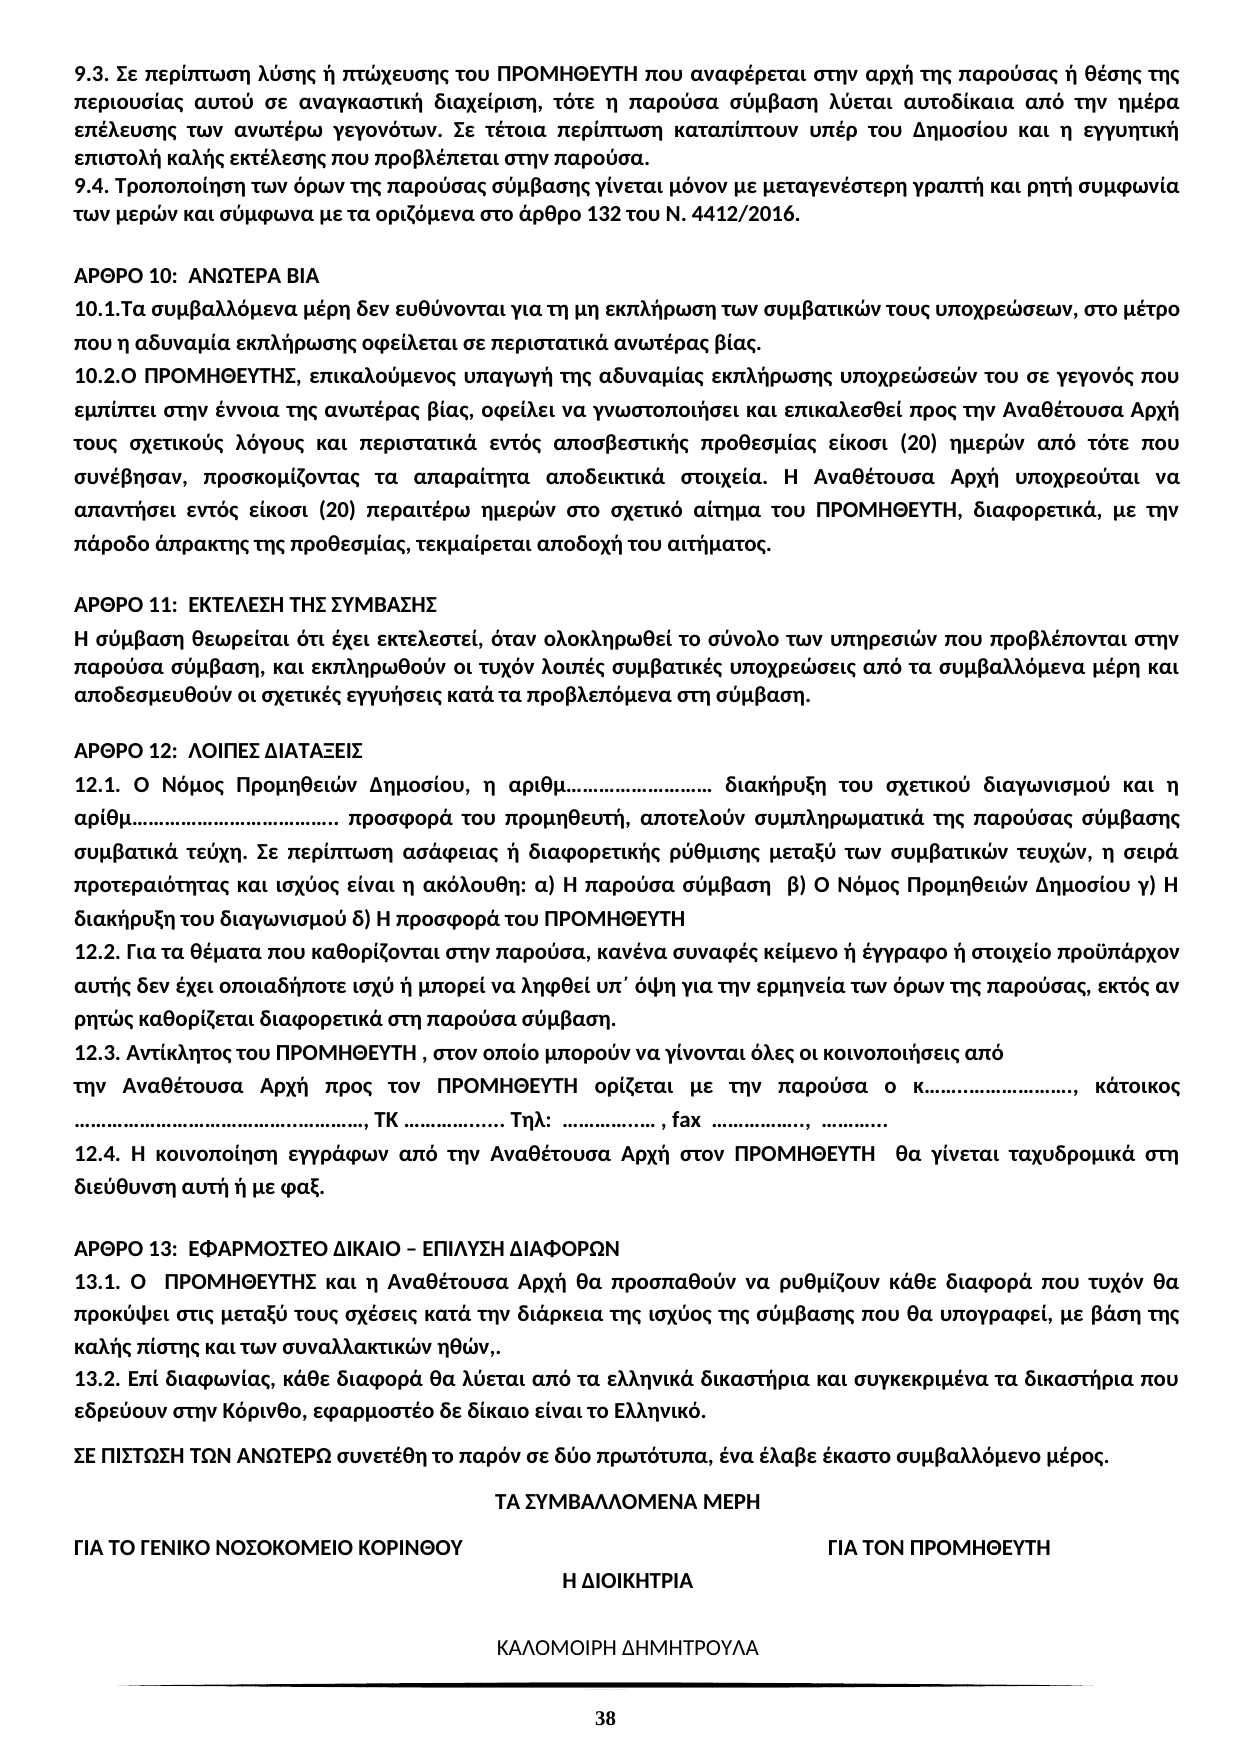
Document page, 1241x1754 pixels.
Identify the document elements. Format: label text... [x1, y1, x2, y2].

text 12.3. Αντίκλητος του ΠΡΟΜΗΘΕΥΤΗ , στον οποίο μπορούν να γίνονται όλες οι κοινοποιήσεις από [74, 1038, 1181, 1066]
text ΤΑ ΣΥΜΒΑΛΛΟΜΕΝΑ ΜΕΡΗ [74, 1487, 1181, 1515]
text ΓΙΑ ΤΟ ΓΕΝΙΚΟ ΝΟΣΟΚΟΜΕΙΟ ΚΟΡΙΝΘΟΥ ΓΙΑ ΤΟΝ ΠΡΟΜΗΘΕΥΤΗ [74, 1533, 1181, 1561]
text 12.1. Ο Νόμος Προμηθειών Δημοσίου, η αριθμ……………………… διακήρυξη του σχετικού διαγωνισμού και η αρίθμ……………………………….. προσφορά του προμηθευτή, αποτελούν συμπληρωματικά της παρούσας σύμβασης συμβατικά τεύχη. Σε περίπτωση ασάφειας ή διαφορετικής ρύθμισης μεταξύ των συμβατικών τευχών, η σειρά προτεραιότητας και ισχύος είναι η ακόλουθη: α) Η παρούσα σύμβαση β) Ο Νόμος Προμηθειών Δημοσίου γ) Η διακήρυξη του διαγωνισμού δ) Η προσφορά του ΠΡΟΜΗΘΕΥΤΗ [74, 770, 1181, 932]
text την Αναθέτουσα Αρχή προς τον ΠΡΟΜΗΘΕΥΤΗ ορίζεται με την παρούσα ο κ……..………………., κάτοικος …………………………………..…………, ΤΚ …………...... Tηλ: …………..… , fax …………….., ………... [74, 1072, 1181, 1133]
text 10.1.Τα συμβαλλόμενα μέρη δεν ευθύνονται για τη μη εκπλήρωση των συμβατικών τους υποχρεώσεων, στο μέτρο που η αδυναμία εκπλήρωσης οφείλεται σε περιστατικά ανωτέρας βίας. [74, 294, 1181, 356]
text ΚΑΛΟΜΟΙΡΗ ΔΗΜΗΤΡΟΥΛΑ [74, 1633, 1181, 1662]
text ΑΡΘΡΟ 13: ΕΦΑΡΜΟΣΤΕΟ ΔΙΚΑΙΟ – ΕΠΙΛΥΣΗ ΔΙΑΦΟΡΩΝ [74, 1234, 1181, 1262]
text ΣΕ ΠΙΣΤΩΣΗ ΤΩΝ ΑΝΩΤΕΡΩ συνετέθη το παρόν σε δύο πρωτότυπα, ένα έλαβε έκαστο συμβαλλόμενο μέρος. [74, 1441, 1181, 1469]
text 10.2.Ο ΠΡΟΜΗΘΕΥΤΗΣ, επικαλούμενος υπαγωγή της αδυναμίας εκπλήρωσης υποχρεώσεών του σε γεγονός που εμπίπτει στην έννοια της ανωτέρας βίας, οφείλει να γνωστοποιήσει και επικαλεσθεί προς την Αναθέτουσα Αρχή τους σχετικούς λόγους και περιστατικά εντός αποσβεστικής προθεσμίας είκοσι (20) ημερών από τότε που συνέβησαν, προσκομίζοντας τα απαραίτητα αποδεικτικά στοιχεία. Η Αναθέτουσα Αρχή υποχρεούται να απαντήσει εντός είκοσι (20) περαιτέρω ημερών στο σχετικό αίτημα του ΠΡΟΜΗΘΕΥΤΗ, διαφορετικά, με την πάροδο άπρακτης της προθεσμίας, τεκμαίρεται αποδοχή του αιτήματος. [74, 361, 1181, 557]
text 13.1. Ο ΠΡΟΜΗΘΕΥΤΗΣ και η Αναθέτουσα Αρχή θα προσπαθούν να ρυθμίζουν κάθε διαφορά που τυχόν θα προκύψει στις μεταξύ τους σχέσεις κατά την διάρκεια της ισχύος της σύμβασης που θα υπογραφεί, με βάση της καλής πίστης και των συναλλακτικών ηθών,. [74, 1267, 1181, 1360]
text 9.4. Τροποποίηση των όρων της παρούσας σύμβασης γίνεται μόνον με μεταγενέστερη γραπτή και ρητή συμφωνία των μερών και σύμφωνα με τα οριζόμενα στο άρθρο 132 του Ν. 4412/2016. [74, 171, 1181, 227]
text ΑΡΘΡΟ 12: ΛΟΙΠΕΣ ΔΙΑΤΑΞΕΙΣ [74, 736, 1181, 764]
text ΑΡΘΡΟ 10: ΑΝΩΤΕΡΑ ΒΙΑ [74, 261, 1181, 289]
text 13.2. Επί διαφωνίας, κάθε διαφορά θα λύεται από τα ελληνικά δικαστήρια και συγκεκριμένα τα δικαστήρια που εδρεύουν στην Κόρινθο, εφαρμοστέο δε δίκαιο είναι το Ελληνικό. [74, 1364, 1181, 1424]
text 12.4. Η κοινοποίηση εγγράφων από την Αναθέτουσα Αρχή στον ΠΡΟΜΗΘΕΥΤΗ θα γίνεται ταχυδρομικά στη διεύθυνση αυτή ή με φαξ. [74, 1139, 1181, 1200]
text ΑΡΘΡΟ 11: ΕΚΤΕΛΕΣΗ ΤΗΣ ΣΥΜΒΑΣΗΣ [74, 591, 1181, 619]
text 12.2. Για τα θέματα που καθορίζονται στην παρούσα, κανένα συναφές κείμενο ή έγγραφο ή στοιχείο προϋπάρχον αυτής δεν έχει οποιαδήποτε ισχύ ή μπορεί να ληφθεί υπ΄ όψη για την ερμηνεία των όρων της παρούσας, εκτός αν ρητώς καθορίζεται διαφορετικά στη παρούσα σύμβαση. [74, 937, 1181, 1033]
text Η σύμβαση θεωρείται ότι έχει εκτελεστεί, όταν ολοκληρωθεί το σύνολο των υπηρεσιών που προβλέπονται στην παρούσα σύμβαση, και εκπληρωθούν οι τυχόν λοιπές συμβατικές υποχρεώσεις από τα συμβαλλόμενα μέρη και αποδεσμευθούν οι σχετικές εγγυήσεις κατά τα προβλεπόμενα στη σύμβαση. [74, 624, 1181, 708]
text Η ΔΙΟΙΚΗΤΡΙΑ [74, 1566, 1181, 1594]
text 9.3. Σε περίπτωση λύσης ή πτώχευσης του ΠΡΟΜΗΘΕΥΤΗ που αναφέρεται στην αρχή της παρούσας ή θέσης της περιουσίας αυτού σε αναγκαστική διαχείριση, τότε η παρούσα σύμβαση λύεται αυτοδίκαια από την ημέρα επέλευσης των ανωτέρω γεγονότων. Σε τέτοια περίπτωση καταπίπτουν υπέρ του Δημοσίου και η εγγυητική επιστολή καλής εκτέλεσης που προβλέπεται στην παρούσα. [74, 59, 1181, 171]
picture [117, 1681, 1093, 1690]
